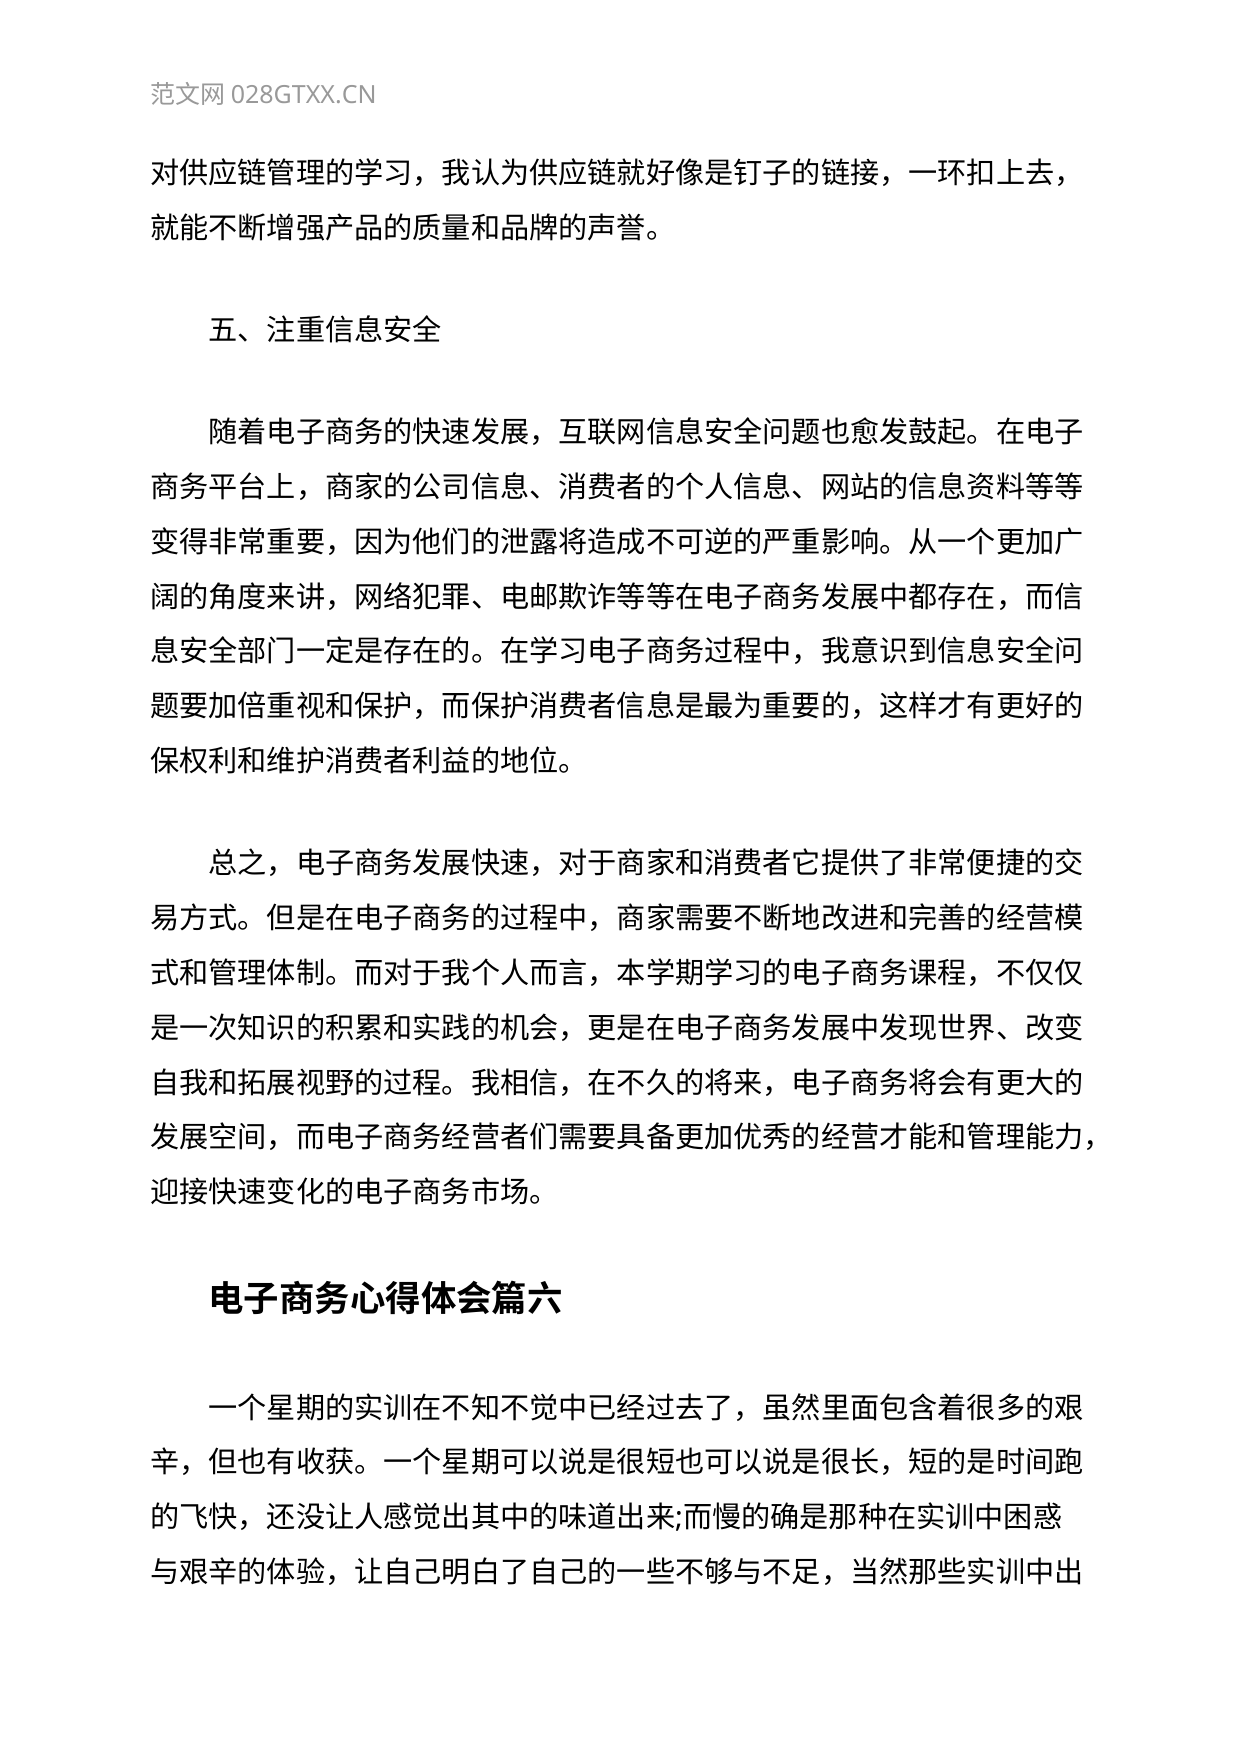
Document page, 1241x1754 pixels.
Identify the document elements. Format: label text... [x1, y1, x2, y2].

text 随着电子商务的快速发展，互联网信息安全问题也愈发鼓起。在电子商务平台上，商家的公司信息、消费者的个人信息、网站的信息资料等等变得非常重要，因为他们的泄露将造成不可逆的严重影响。从一个更加广阔的角度来讲，网络犯罪、电邮欺诈等等在电子商务发展中都存在，而信息安全部门一定是存在的。在学习电子商务过程中，我意识到信息安全问题要加倍重视和保护，而保护消费者信息是最为重要的，这样才有更好的保权利和维护消费者利益的地位。 [150, 408, 1090, 780]
text 总之，电子商务发展快速，对于商家和消费者它提供了非常便捷的交易方式。但是在电子商务的过程中，商家需要不断地改进和完善的经营模式和管理体制。而对于我个人而言，本学期学习的电子商务课程，不仅仅是一次知识的积累和实践的机会，更是在电子商务发展中发现世界、改变自我和拓展视野的过程。我相信，在不久的将来，电子商务将会有更大的发展空间，而电子商务经营者们需要具备更加优秀的经营才能和管理能力，迎接快速变化的电子商务市场。 [150, 839, 1090, 1211]
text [150, 1384, 1090, 1591]
text 电子商务心得体会篇六 [150, 1271, 1090, 1322]
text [150, 150, 1090, 247]
text 五、注重信息安全 [150, 307, 1090, 349]
